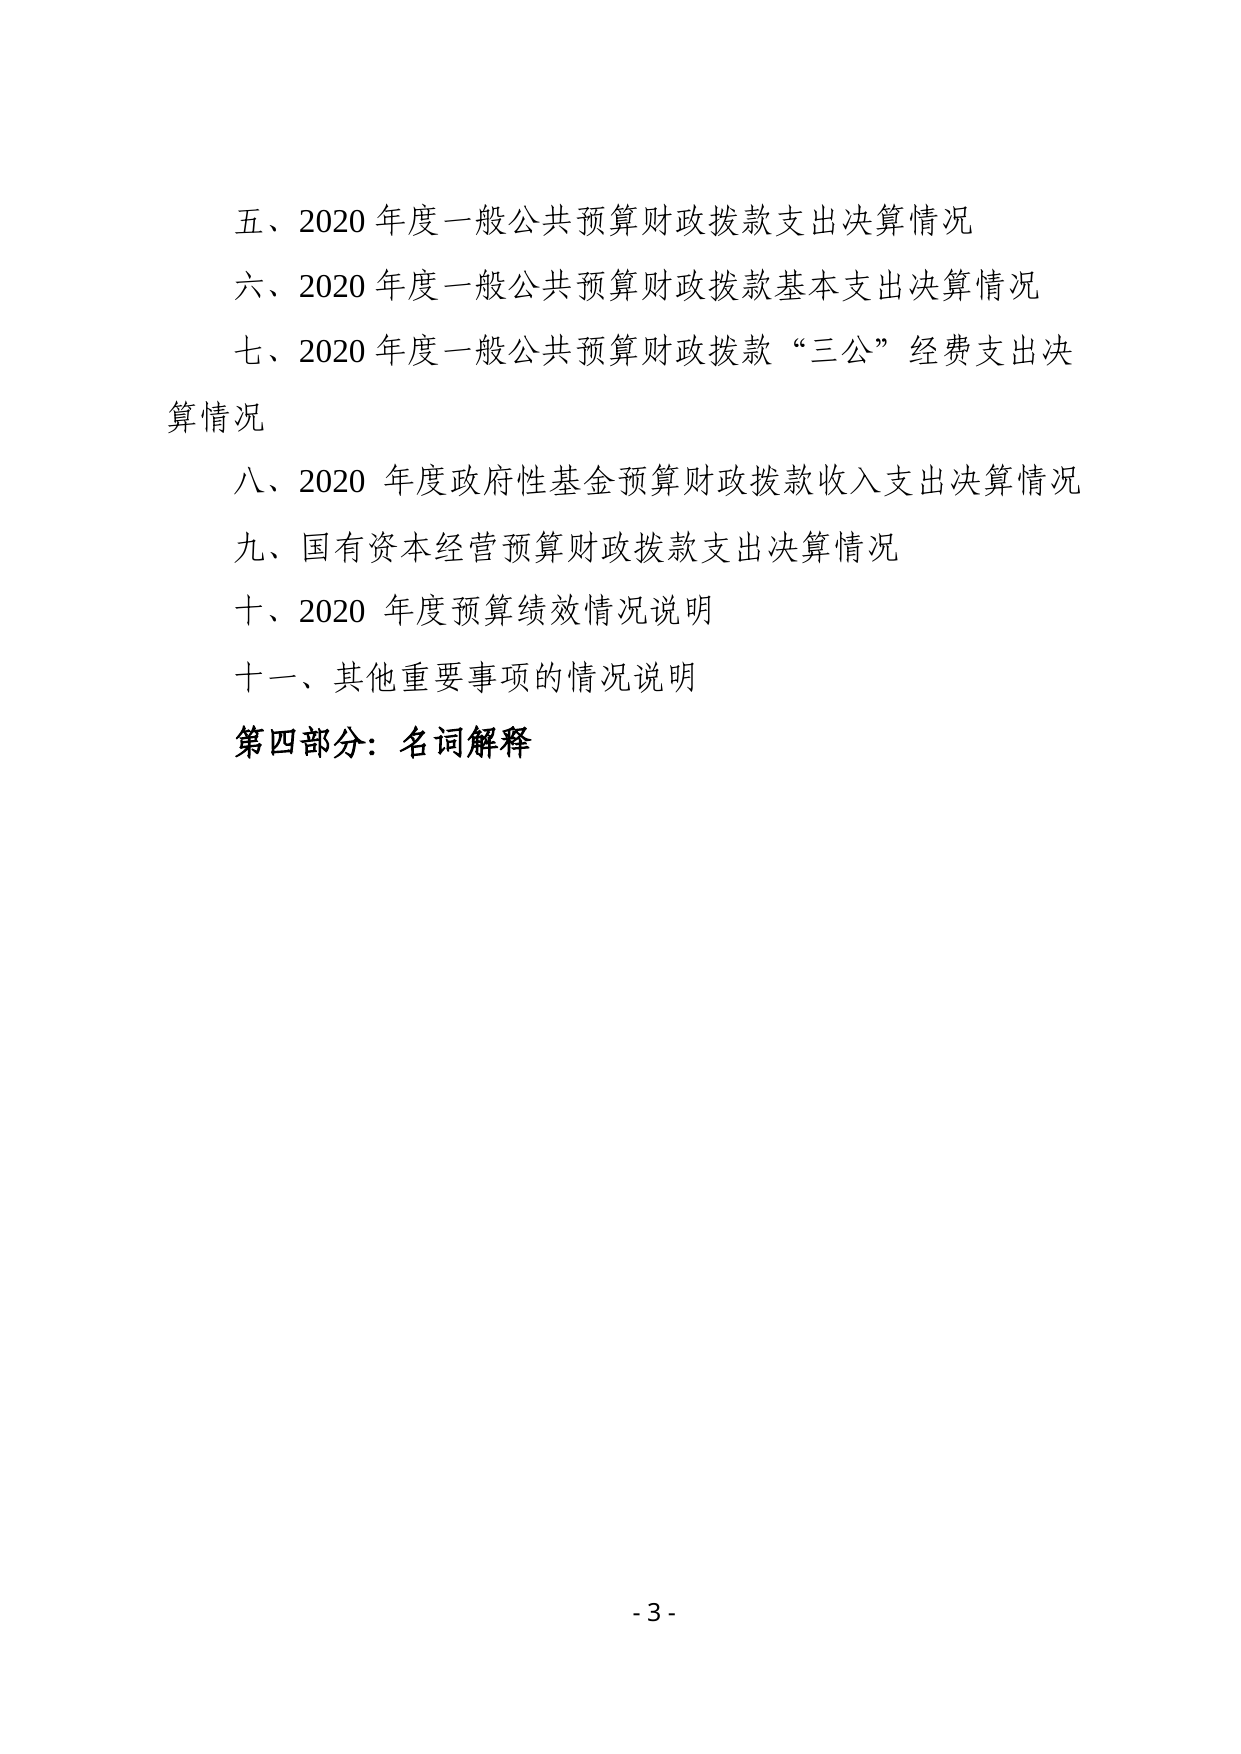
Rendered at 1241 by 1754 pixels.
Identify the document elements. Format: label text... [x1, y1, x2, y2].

text 五、2020 年度一般公共预算财政拨款支出决算情况 [165, 187, 1092, 252]
text 十、2020 年度预算绩效情况说明 [165, 577, 1092, 642]
text 十一、其他重要事项的情况说明 [165, 642, 1092, 707]
text 第四部分：名词解释 [165, 707, 1092, 772]
text 六、2020 年度一般公共预算财政拨款基本支出决算情况 [165, 252, 1092, 317]
text 七、2020 年度一般公共预算财政拨款“三公”经费支出决算情况 [165, 317, 1092, 447]
text 九、国有资本经营预算财政拨款支出决算情况 [233, 512, 1092, 577]
text 八、2020 年度政府性基金预算财政拨款收入支出决算情况 [165, 447, 1092, 512]
